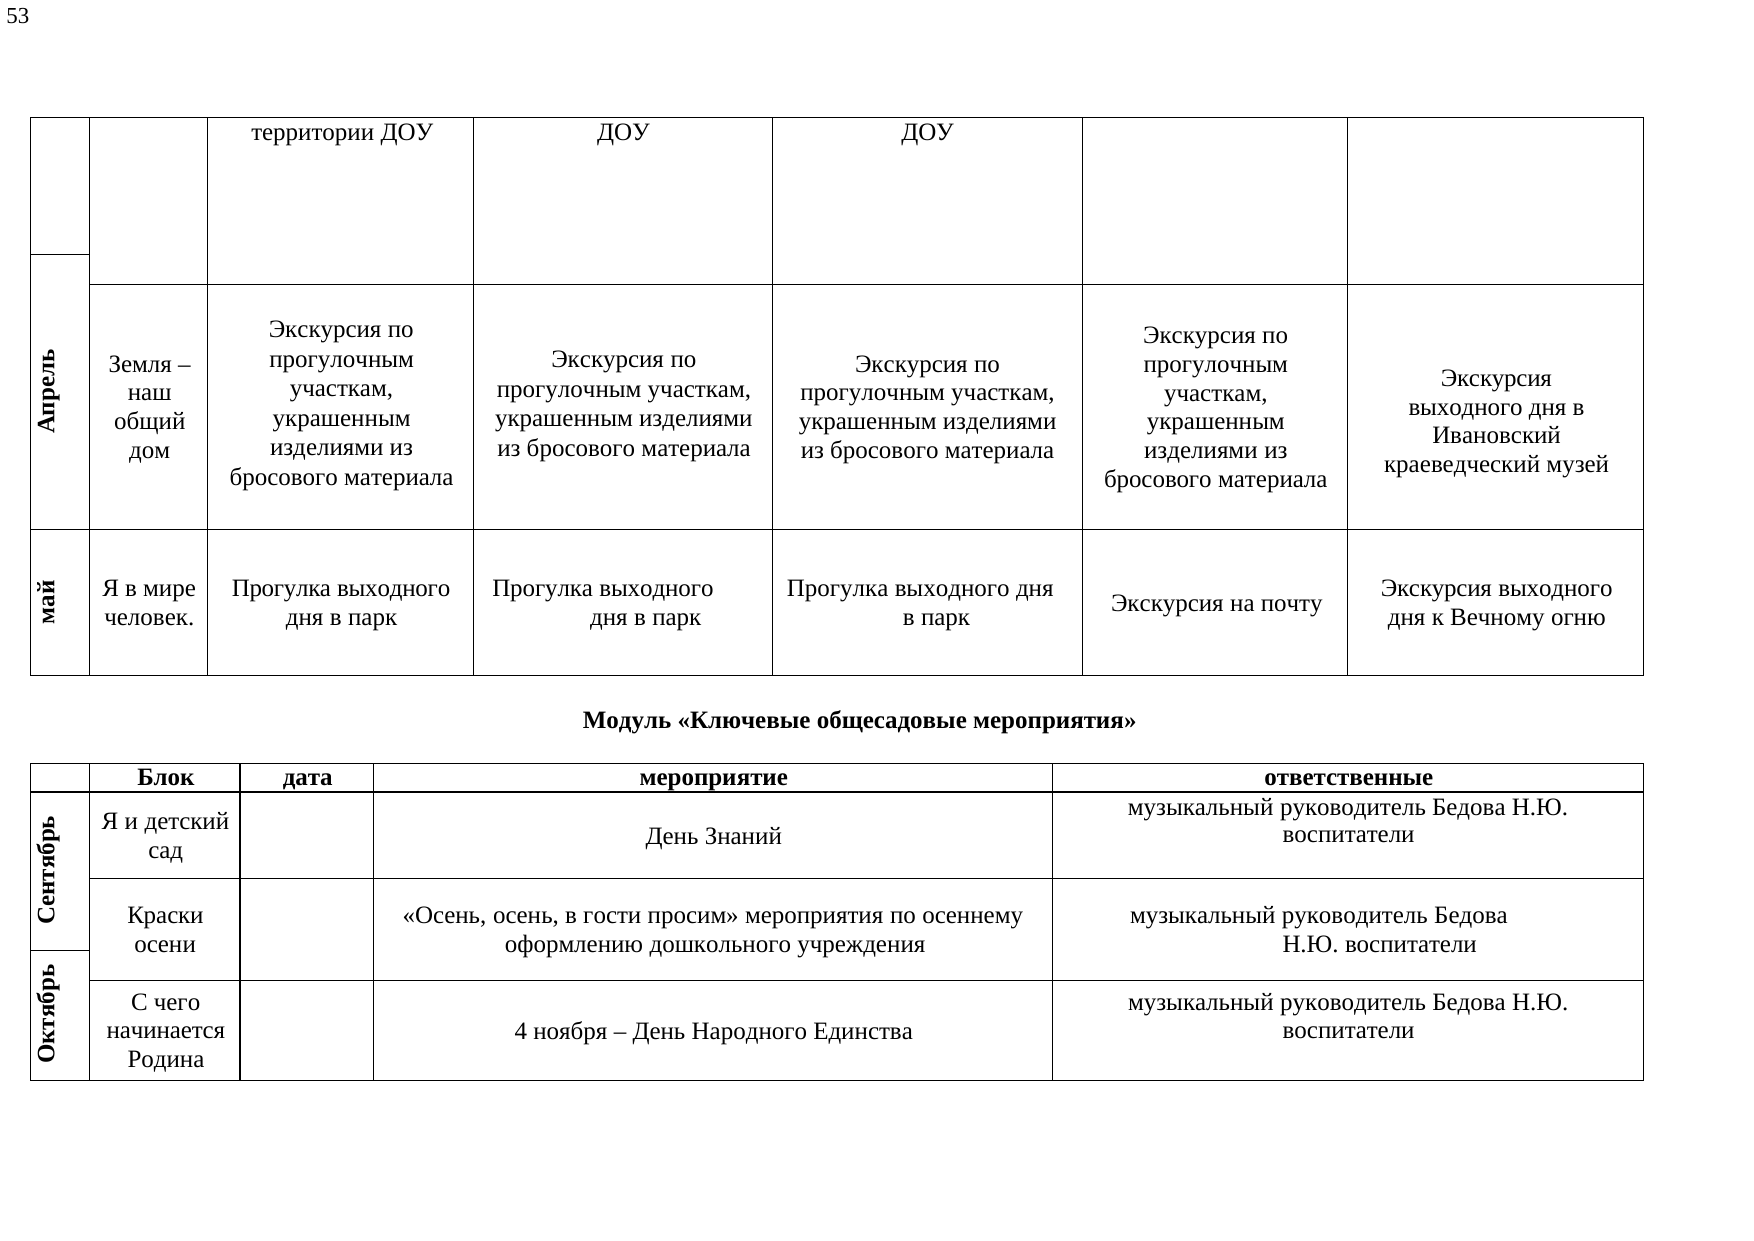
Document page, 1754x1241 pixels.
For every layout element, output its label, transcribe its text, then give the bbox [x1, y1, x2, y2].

table_cell Экскурсия по прогулочным участкам, украшенным изделиями из бросового материала [474, 285, 772, 528]
table_cell Я и детский сад [90, 793, 239, 878]
table_cell Экскурсия на почту [1083, 530, 1347, 675]
table_header [31, 118, 89, 254]
table_cell Прогулка выходного дня в парк [474, 530, 772, 675]
table_cell Сентябрь [31, 793, 89, 950]
table_header [31, 764, 89, 791]
table_header ДОУ [474, 118, 772, 283]
table_cell Экскурсия выходного дня к Вечному огню [1348, 530, 1643, 675]
table_cell Экскурсия по прогулочным участкам, украшенным изделиями из бросового материала [208, 285, 473, 528]
table_cell Экскурсия по прогулочным участкам, украшенным изделиями из бросового материала [1083, 285, 1347, 528]
table_cell [241, 981, 373, 1080]
text Модуль «Ключевые общесадовые мероприятия» [327, 705, 1392, 734]
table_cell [1053, 879, 1643, 980]
table_cell музыкальный руководитель Бедова Н.Ю. воспитатели [1053, 793, 1643, 878]
table_cell [241, 793, 373, 878]
table_cell Прогулка выходного дня в парк [208, 530, 473, 675]
table_header ответственные [1053, 764, 1643, 791]
table_header дата [241, 764, 373, 791]
table_cell Земля – наш общий дом [90, 285, 207, 528]
table_cell Апрель [31, 255, 89, 528]
table_cell Экскурсия по прогулочным участкам, украшенным изделиями из бросового материала [773, 285, 1082, 528]
table_header [1348, 118, 1643, 283]
table_cell май [31, 530, 89, 675]
table_header ДОУ [773, 118, 1082, 283]
table_cell [241, 879, 373, 980]
table_header Блок [90, 764, 239, 791]
table_cell С чего начинается Родина [90, 981, 239, 1080]
table_header территории ДОУ [208, 118, 473, 283]
table_cell Октябрь [31, 951, 89, 1080]
table_cell Я в мире человек. [90, 530, 207, 675]
table_header [1083, 118, 1347, 283]
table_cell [1053, 981, 1643, 1080]
table_header [90, 118, 207, 283]
table_header мероприятие [374, 764, 1052, 791]
table_cell «Осень, осень, в гости просим» мероприятия по осеннему оформлению дошкольного учреждения [374, 879, 1052, 980]
table_cell Экскурсия выходного дня в Ивановский краеведческий музей [1348, 285, 1643, 528]
table_cell 4 ноября – День Народного Единства [374, 981, 1052, 1080]
table_cell Прогулка выходного дня в парк [773, 530, 1082, 675]
table_cell День Знаний [374, 793, 1052, 878]
table_cell Краски осени [90, 879, 239, 980]
